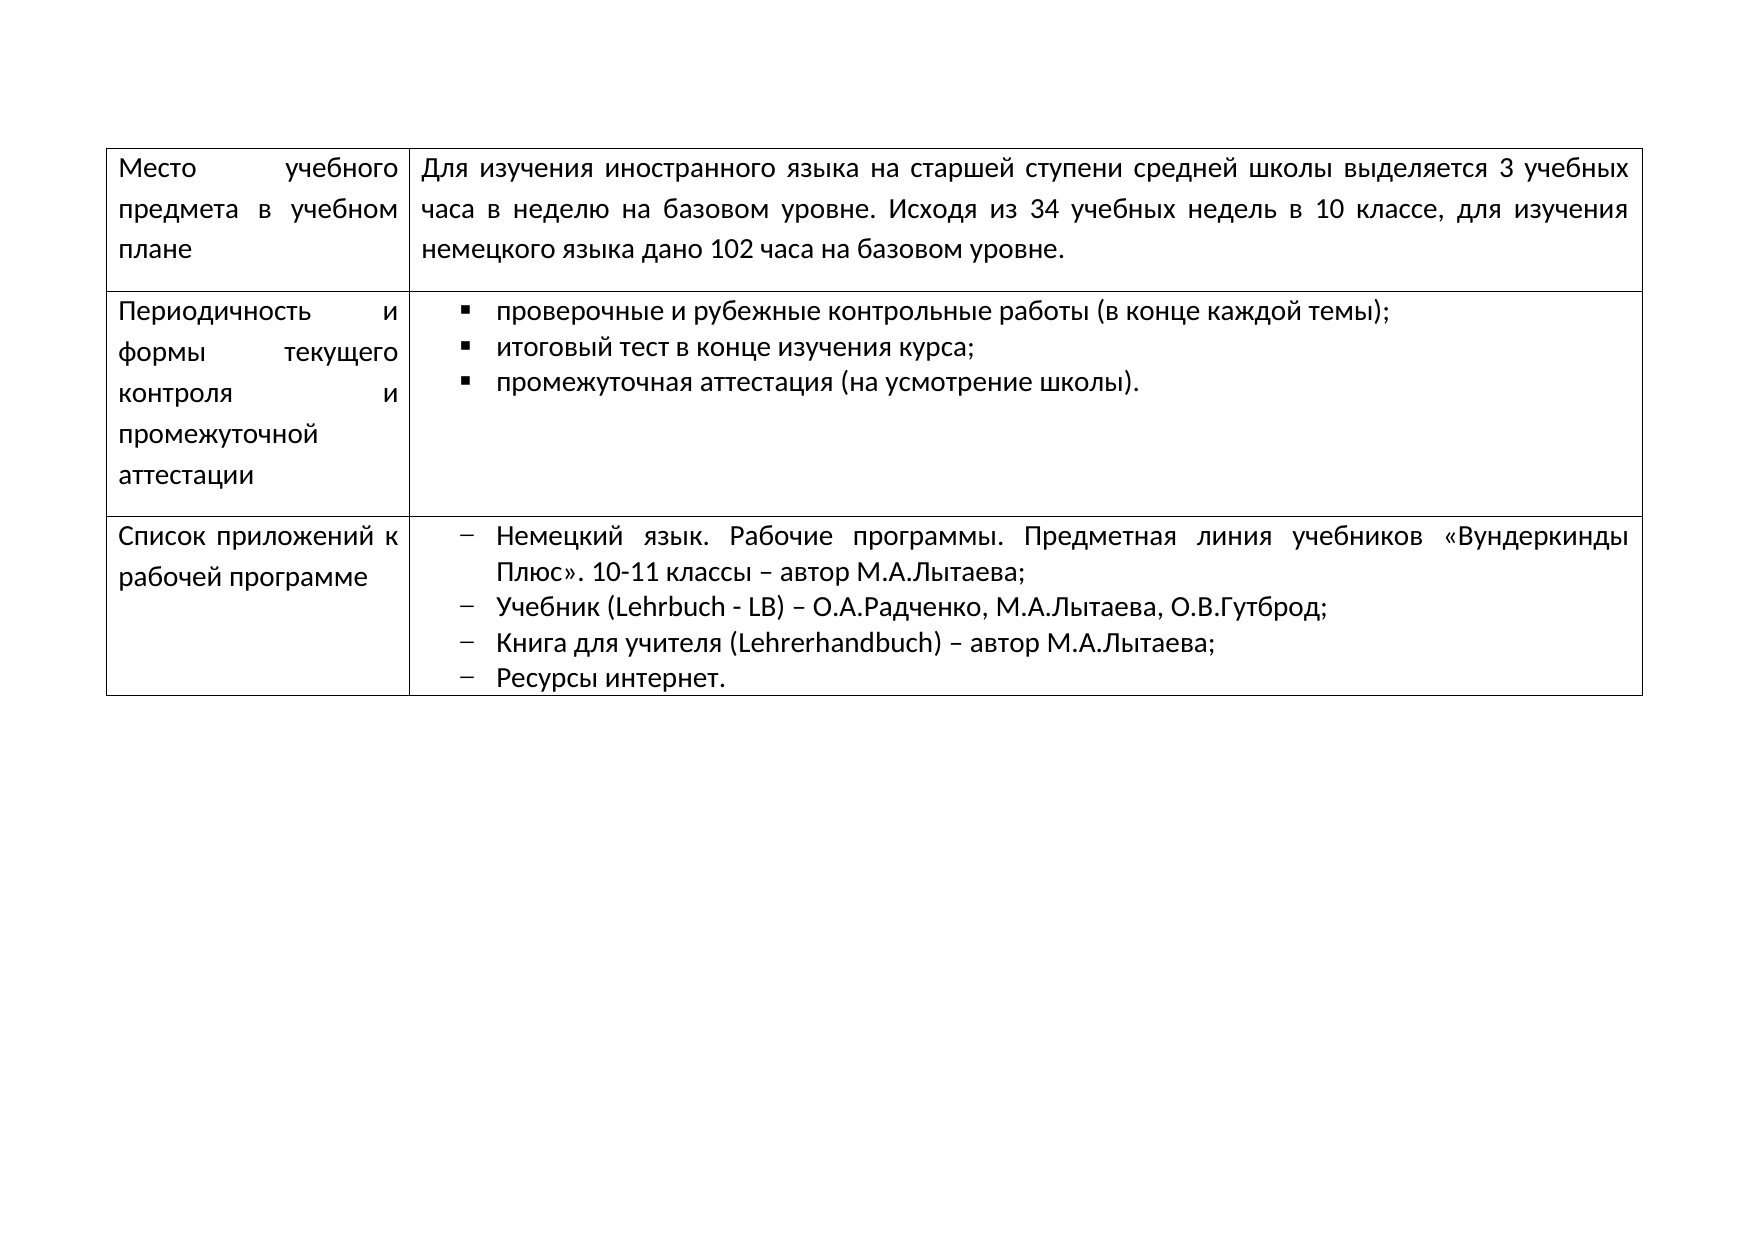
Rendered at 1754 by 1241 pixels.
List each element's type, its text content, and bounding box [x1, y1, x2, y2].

table_cell проверочные и рубежные контрольные работы (в конце каждой темы); итоговый тест в конце изучения курса; промежуточная аттестация (на усмотрение школы). [410, 292, 1642, 516]
table_cell Периодичность и формы текущего контроля и промежуточной аттестации [107, 292, 409, 516]
table_cell Список приложений к рабочей программе [107, 517, 409, 695]
table_cell Для изучения иностранного языка на старшей ступени средней школы выделяется 3 учебных часа в неделю на базовом уровне. Исходя из 34 учебных недель в 10 классе, для изучения немецкого языка дано 102 часа на базовом уровне. [410, 149, 1642, 291]
table_cell Место учебного предмета в учебном плане [107, 149, 409, 291]
table_cell Немецкий язык. Рабочие программы. Предметная линия учебников «Вундеркинды Плюс». 10-11 классы – автор М.А.Лытаева; Учебник (Lehrbuch - LB) – О.А.Радченко, М.А.Лытаева, О.В.Гутброд; Книга для учителя (Lehrerhandbuch) – автор М.А.Лытаева; Ресурсы интернет. [410, 517, 1642, 695]
